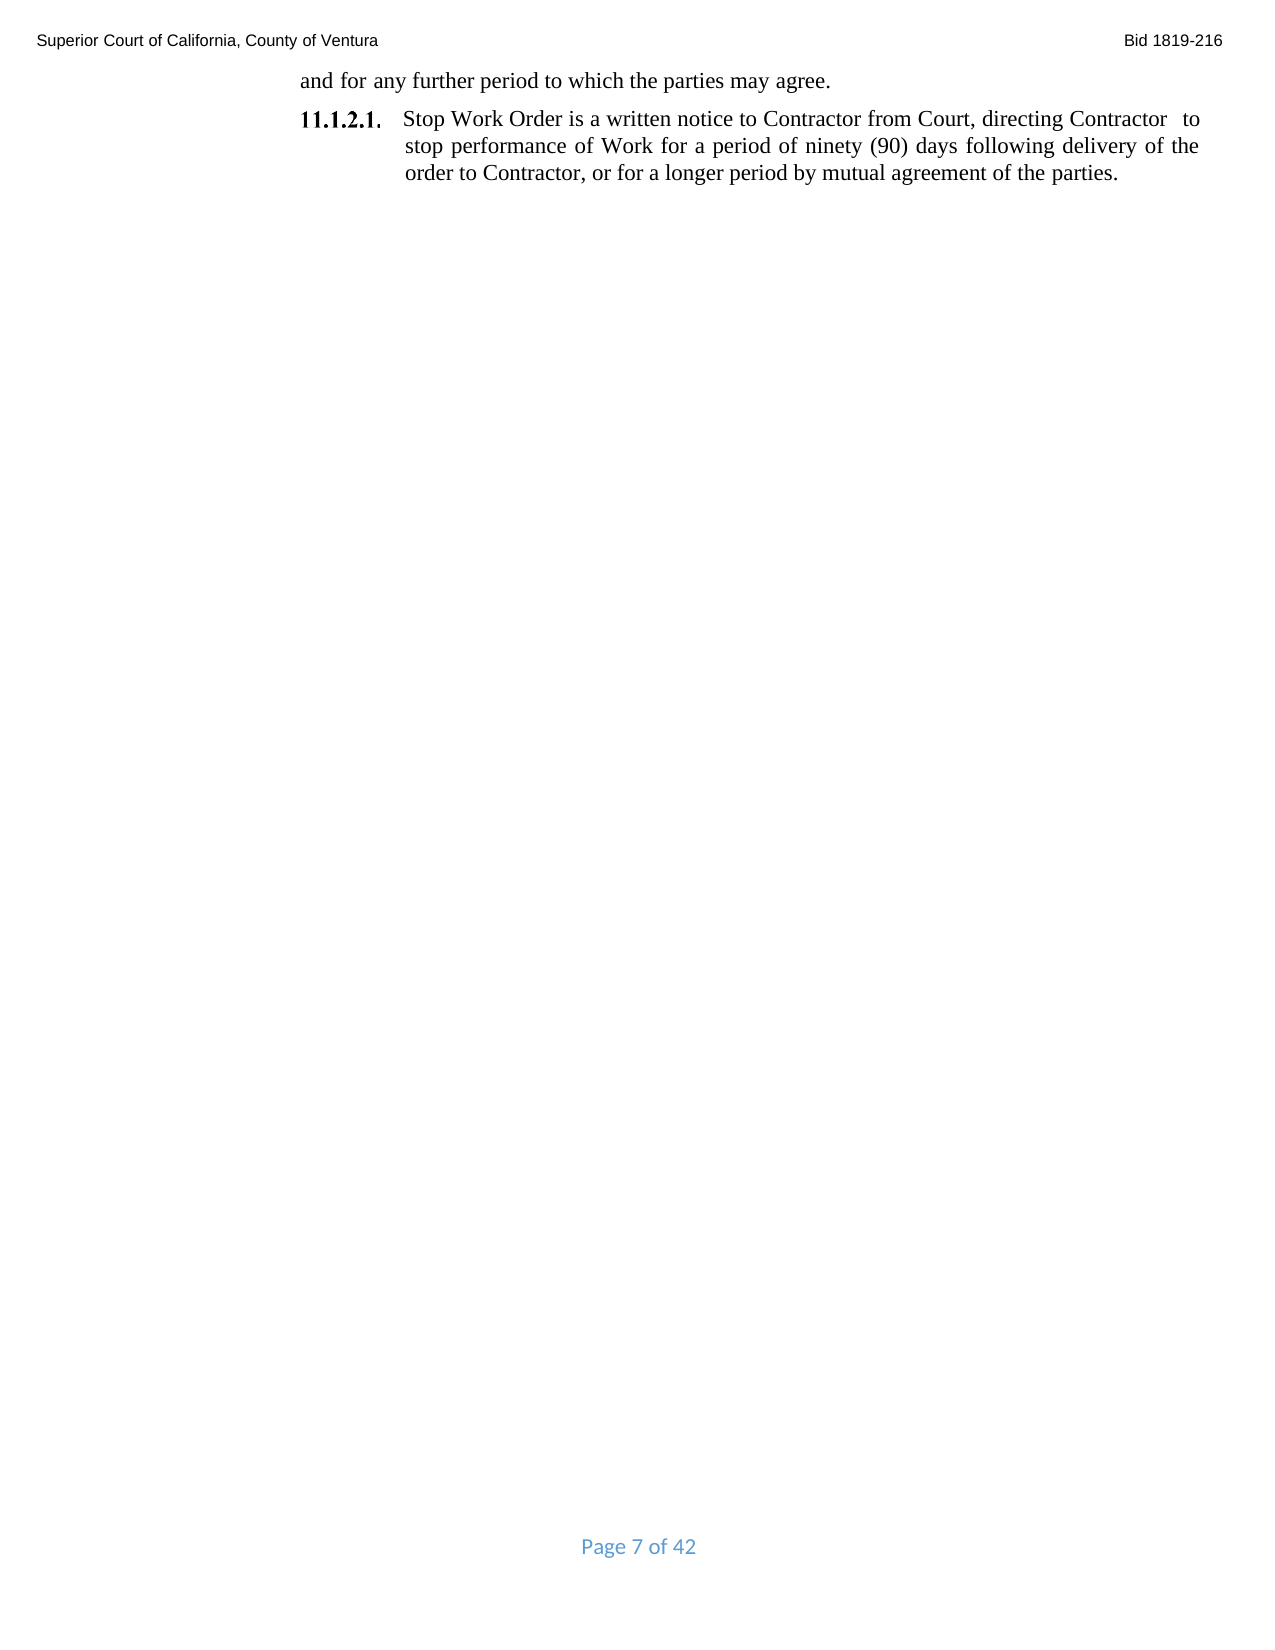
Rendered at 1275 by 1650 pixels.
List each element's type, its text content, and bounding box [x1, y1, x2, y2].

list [225, 67, 1200, 93]
picture [301, 110, 380, 128]
text Stop Work Order is a written notice to Contractor from Court, directing Contractor to stop performance of Work for a period of ninety (90) days following delivery of the order to Contractor, or for a longer period by mutual agreement of the parties. [301, 105, 1200, 185]
